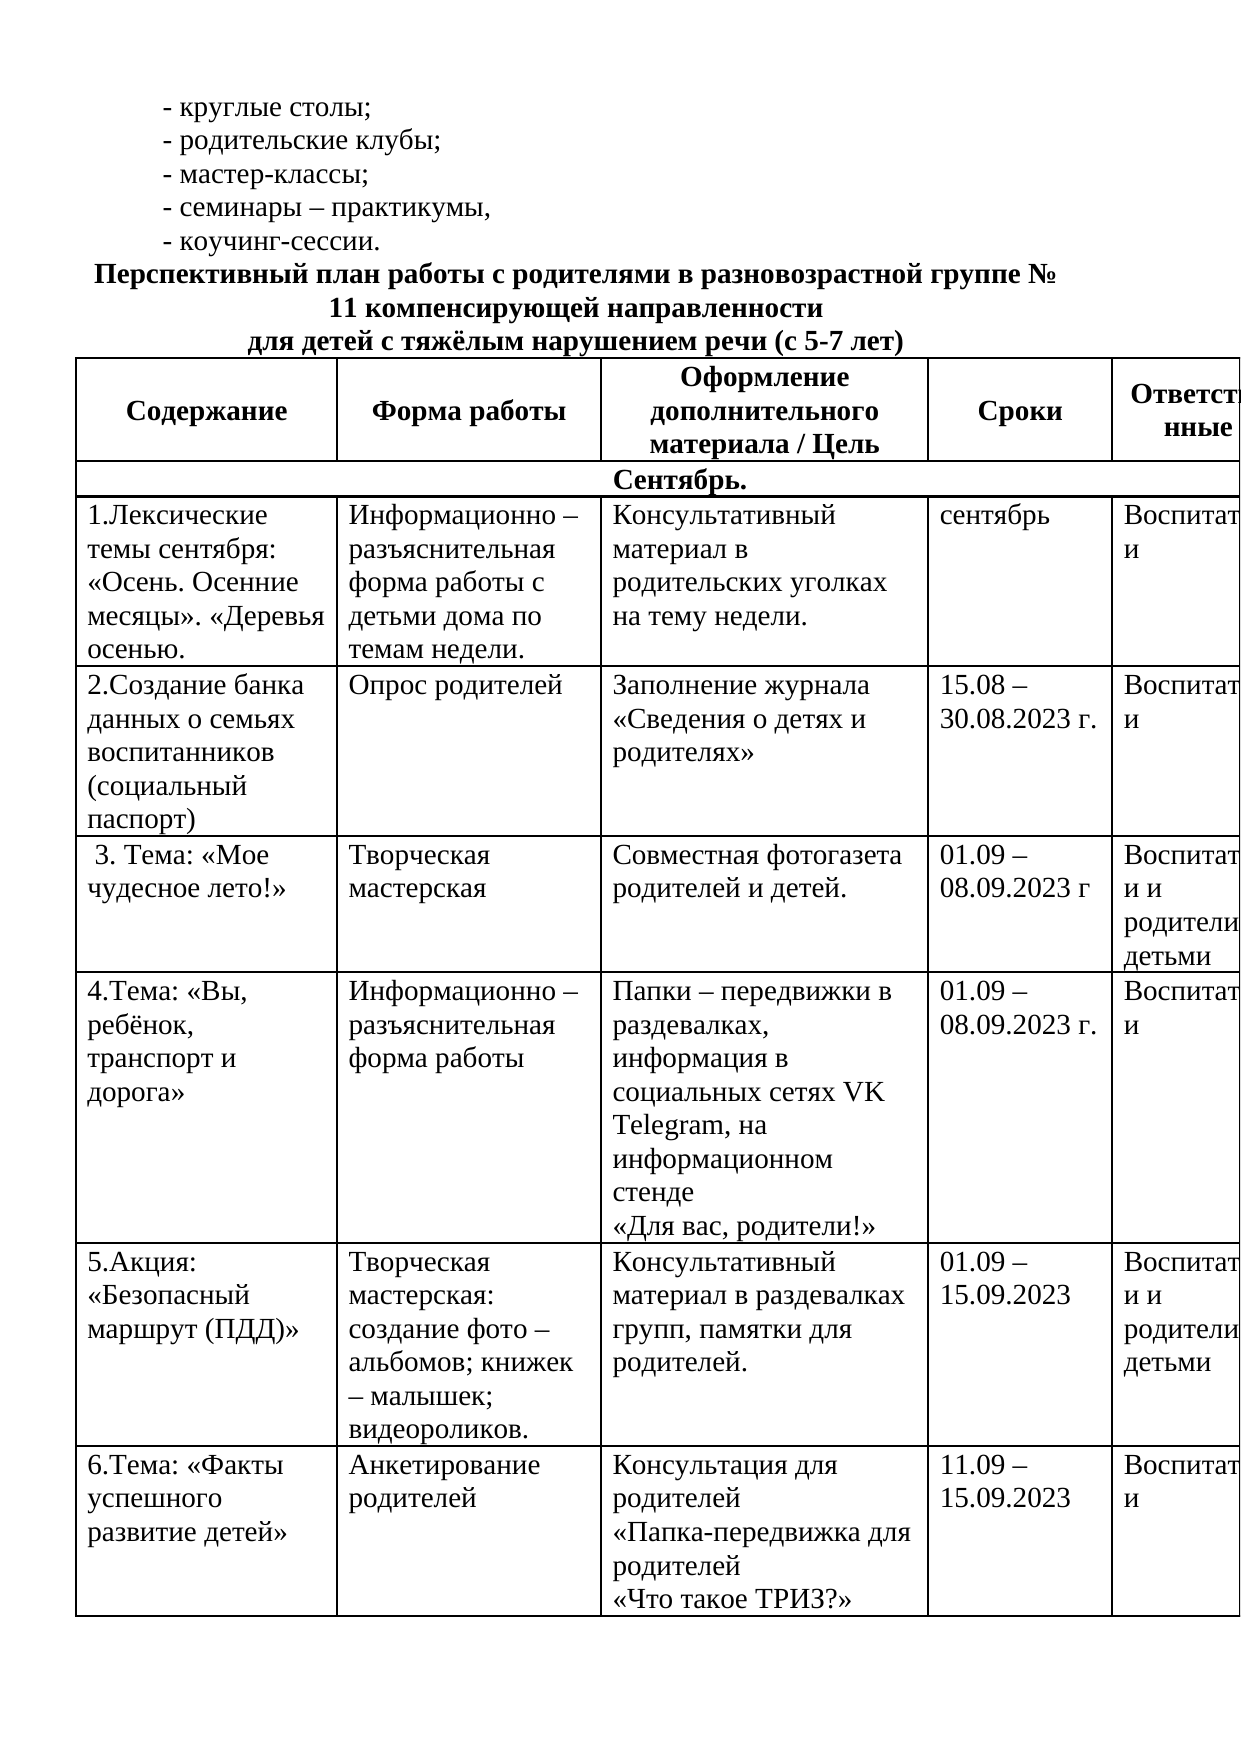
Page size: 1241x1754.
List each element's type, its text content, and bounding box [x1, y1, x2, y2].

table_cell 01.09 – 08.09.2023 г [929, 837, 1111, 971]
table_cell Папки – передвижки в раздевалках, информация в социальных сетях VK Telegram, на информационном стенде «Для вас, родители!» [602, 973, 927, 1242]
table_header Оформление дополнительного материала / Цель [602, 359, 927, 460]
table_cell Воспитатели и родители с детьми [1113, 837, 1239, 971]
table_cell Сентябрь. [77, 462, 1239, 495]
text - мастер-классы; [88, 156, 1063, 189]
table_cell Консультация для родителей «Папка-передвижка для родителей «Что такое ТРИЗ?» [602, 1447, 927, 1615]
table_cell 2.Создание банка данных о семьях воспитанников (социальный паспорт) [77, 667, 336, 835]
table_cell Заполнение журнала «Сведения о детях и родителях» [602, 667, 927, 835]
table_cell 11.09 – 15.09.2023 [929, 1447, 1111, 1615]
table_cell 4.Тема: «Вы, ребёнок, транспорт и дорога» [77, 973, 336, 1242]
table_header Содержание [77, 359, 336, 460]
table_cell 15.08 – 30.08.2023 г. [929, 667, 1111, 835]
table_cell Воспитатели [1113, 1447, 1239, 1615]
text Перспективный план работы с родителями в разновозрастной группе № 11 компенсирующей направленности [88, 256, 1063, 323]
table_cell Информационно – разъяснительная форма работы [338, 973, 600, 1242]
table_cell сентябрь [929, 498, 1111, 665]
table_cell Творческая мастерская [338, 837, 600, 971]
text - коучинг-сессии. [88, 223, 1063, 256]
table_cell Творческая мастерская: создание фото – альбомов; книжек – малышек; видеороликов. [338, 1244, 600, 1445]
table_cell Консультативный материал в раздевалках групп, памятки для родителей. [602, 1244, 927, 1445]
table_cell Опрос родителей [338, 667, 600, 835]
text - семинары – практикумы, [88, 189, 1063, 223]
table_cell Консультативный материал в родительских уголках на тему недели. [602, 498, 927, 665]
table_cell 5.Акция: «Безопасный маршрут (ПДД)» [77, 1244, 336, 1445]
text - круглые столы; [88, 89, 1063, 122]
text - родительские клубы; [88, 122, 1063, 156]
table_cell 3. Тема: «Мое чудесное лето!» [77, 837, 336, 971]
table_header Ответственные [1113, 359, 1239, 460]
table_header Форма работы [338, 359, 600, 460]
table_cell Воспитатели и родители с детьми [1113, 1244, 1239, 1445]
table_cell 01.09 – 15.09.2023 [929, 1244, 1111, 1445]
table_cell Анкетирование родителей [338, 1447, 600, 1615]
table_cell 01.09 – 08.09.2023 г. [929, 973, 1111, 1242]
table_cell Воспитатели [1113, 498, 1239, 665]
table_cell Воспитатели [1113, 667, 1239, 835]
table_cell Воспитатели [1113, 973, 1239, 1242]
table_cell 6.Тема: «Факты успешного развитие детей» [77, 1447, 336, 1615]
table_cell 1.Лексические темы сентября: «Осень. Осенние месяцы». «Деревья осенью. [77, 498, 336, 665]
table_cell Совместная фотогазета родителей и детей. [602, 837, 927, 971]
text для детей с тяжёлым нарушением речи (с 5-7 лет) [88, 323, 1063, 357]
table_cell Информационно – разъяснительная форма работы с детьми дома по темам недели. [338, 498, 600, 665]
table_header Сроки [929, 359, 1111, 460]
